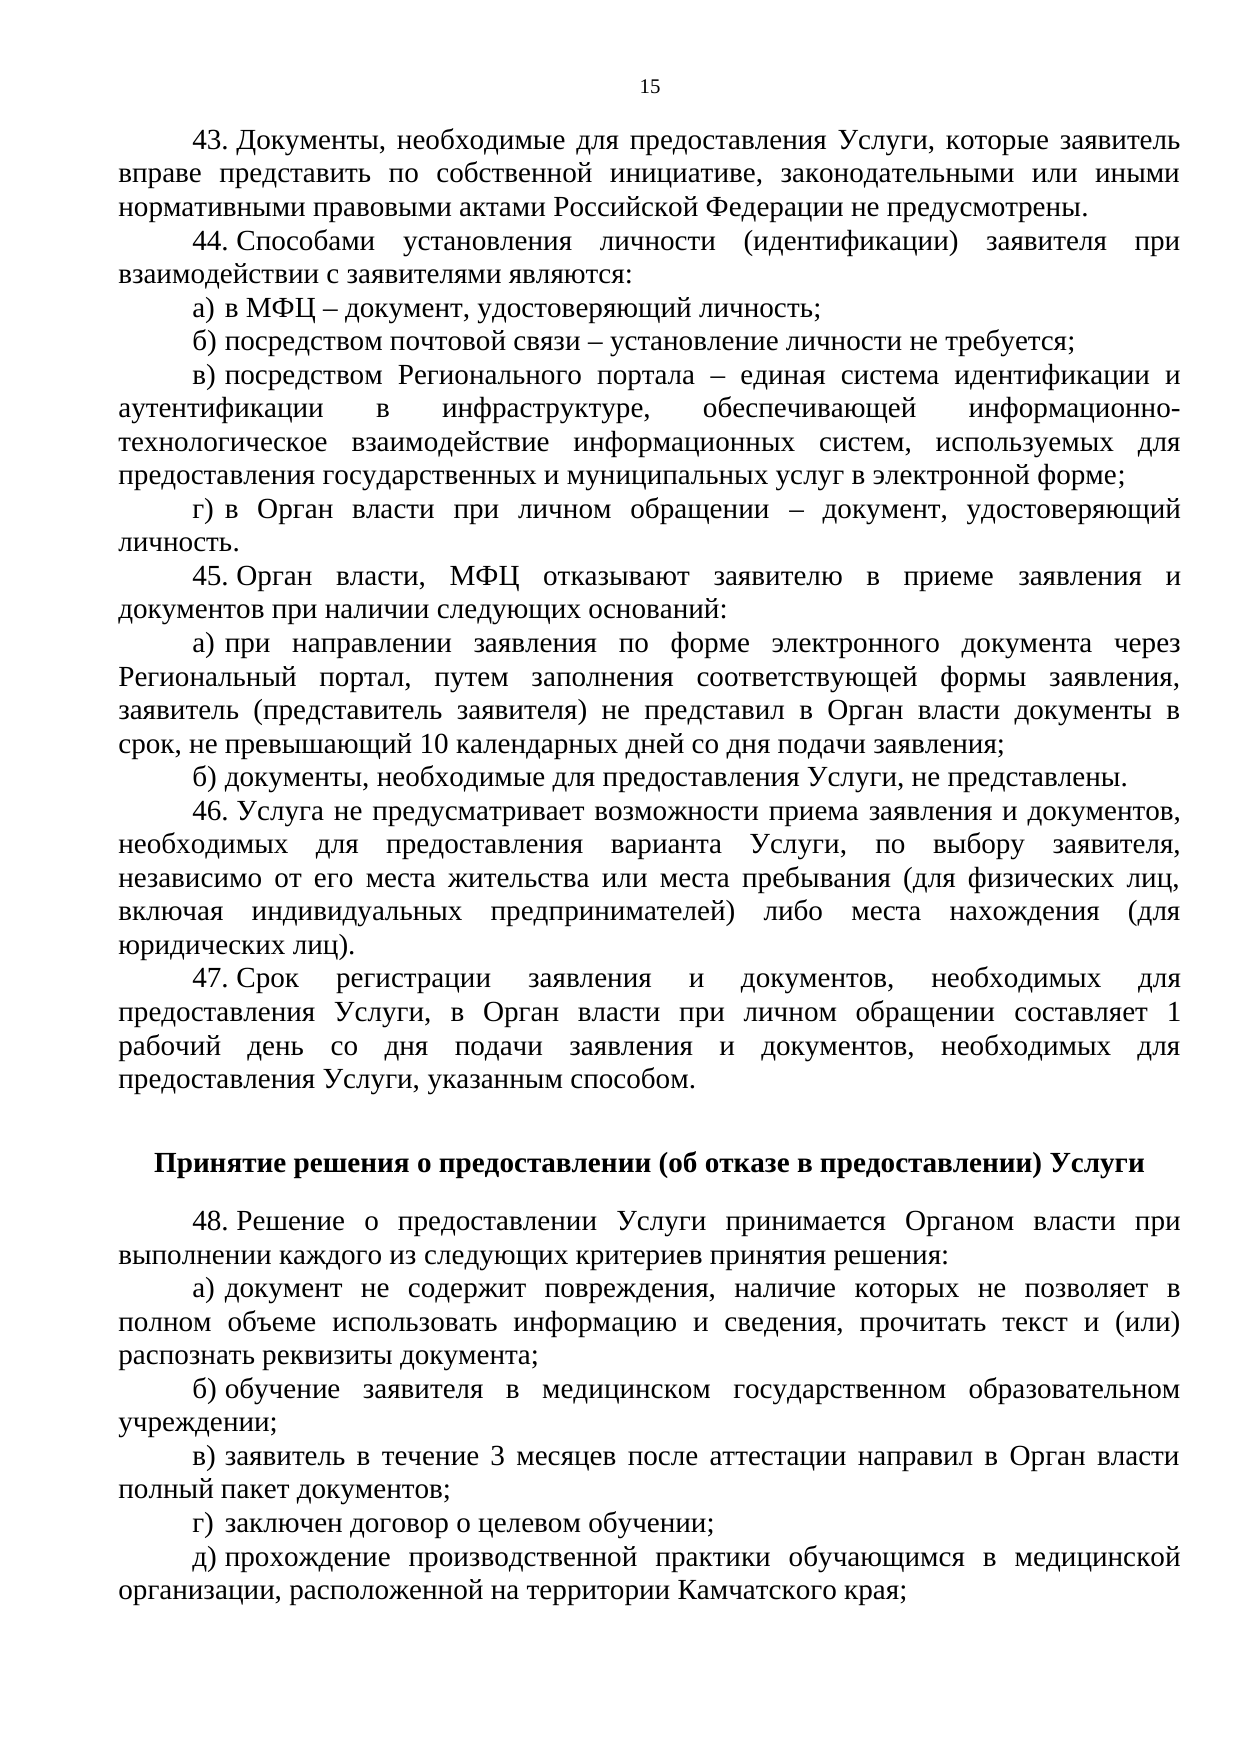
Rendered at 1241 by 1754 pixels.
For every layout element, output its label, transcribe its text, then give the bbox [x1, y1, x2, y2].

list Способами установления личности (идентификации) заявителя при взаимодействии с заявителями являются: [118, 223, 1181, 290]
list посредством почтовой связи – установление личности не требуется; [118, 323, 1181, 357]
list в МФЦ – документ, удостоверяющий личность; [118, 290, 1181, 323]
list Решение о предоставлении Услуги принимается Органом власти при выполнении каждого из следующих критериев принятия решения: [118, 1203, 1181, 1270]
list Орган власти, МФЦ отказывают заявителю в приеме заявления и документов при наличии следующих оснований: [118, 558, 1181, 625]
list документ не содержит повреждения, наличие которых не позволяет в полном объеме использовать информацию и сведения, прочитать текст и (или) распознать реквизиты документа; [118, 1270, 1181, 1371]
list Услуга не предусматривает возможности приема заявления и документов, необходимых для предоставления варианта Услуги, по выбору заявителя, независимо от его места жительства или места пребывания (для физических лиц, включая индивидуальных предпринимателей) либо места нахождения (для юридических лиц). [118, 793, 1181, 961]
list Документы, необходимые для предоставления Услуги, которые заявитель вправе представить по собственной инициативе, законодательными или иными нормативными правовыми актами Российской Федерации не предусмотрены. [118, 122, 1181, 223]
list Срок регистрации заявления и документов, необходимых для предоставления Услуги, в Орган власти при личном обращении составляет 1 рабочий день со дня подачи заявления и документов, необходимых для предоставления Услуги, указанным способом. [118, 961, 1181, 1095]
list в Орган власти при личном обращении – документ, удостоверяющий личность. [118, 491, 1181, 558]
list обучение заявителя в медицинском государственном образовательном учреждении; [118, 1371, 1181, 1438]
text Принятие решения о предоставлении (об отказе в предоставлении) Услуги [118, 1145, 1181, 1178]
list прохождение производственной практики обучающимся в медицинской организации, расположенной на территории Камчатского края; [118, 1539, 1181, 1606]
list заявитель в течение 3 месяцев после аттестации направил в Орган власти полный пакет документов; [118, 1438, 1181, 1505]
list при направлении заявления по форме электронного документа через Региональный портал, путем заполнения соответствующей формы заявления, заявитель (представитель заявителя) не представил в Орган власти документы в срок, не превышающий 10 календарных дней со дня подачи заявления; [118, 625, 1181, 759]
list посредством Регионального портала – единая система идентификации и аутентификации в инфраструктуре, обеспечивающей информационно-технологическое взаимодействие информационных систем, используемых для предоставления государственных и муниципальных услуг в электронной форме; [118, 357, 1181, 491]
list заключен договор о целевом обучении; [118, 1505, 1181, 1539]
list документы, необходимые для предоставления Услуги, не представлены. [118, 759, 1181, 793]
